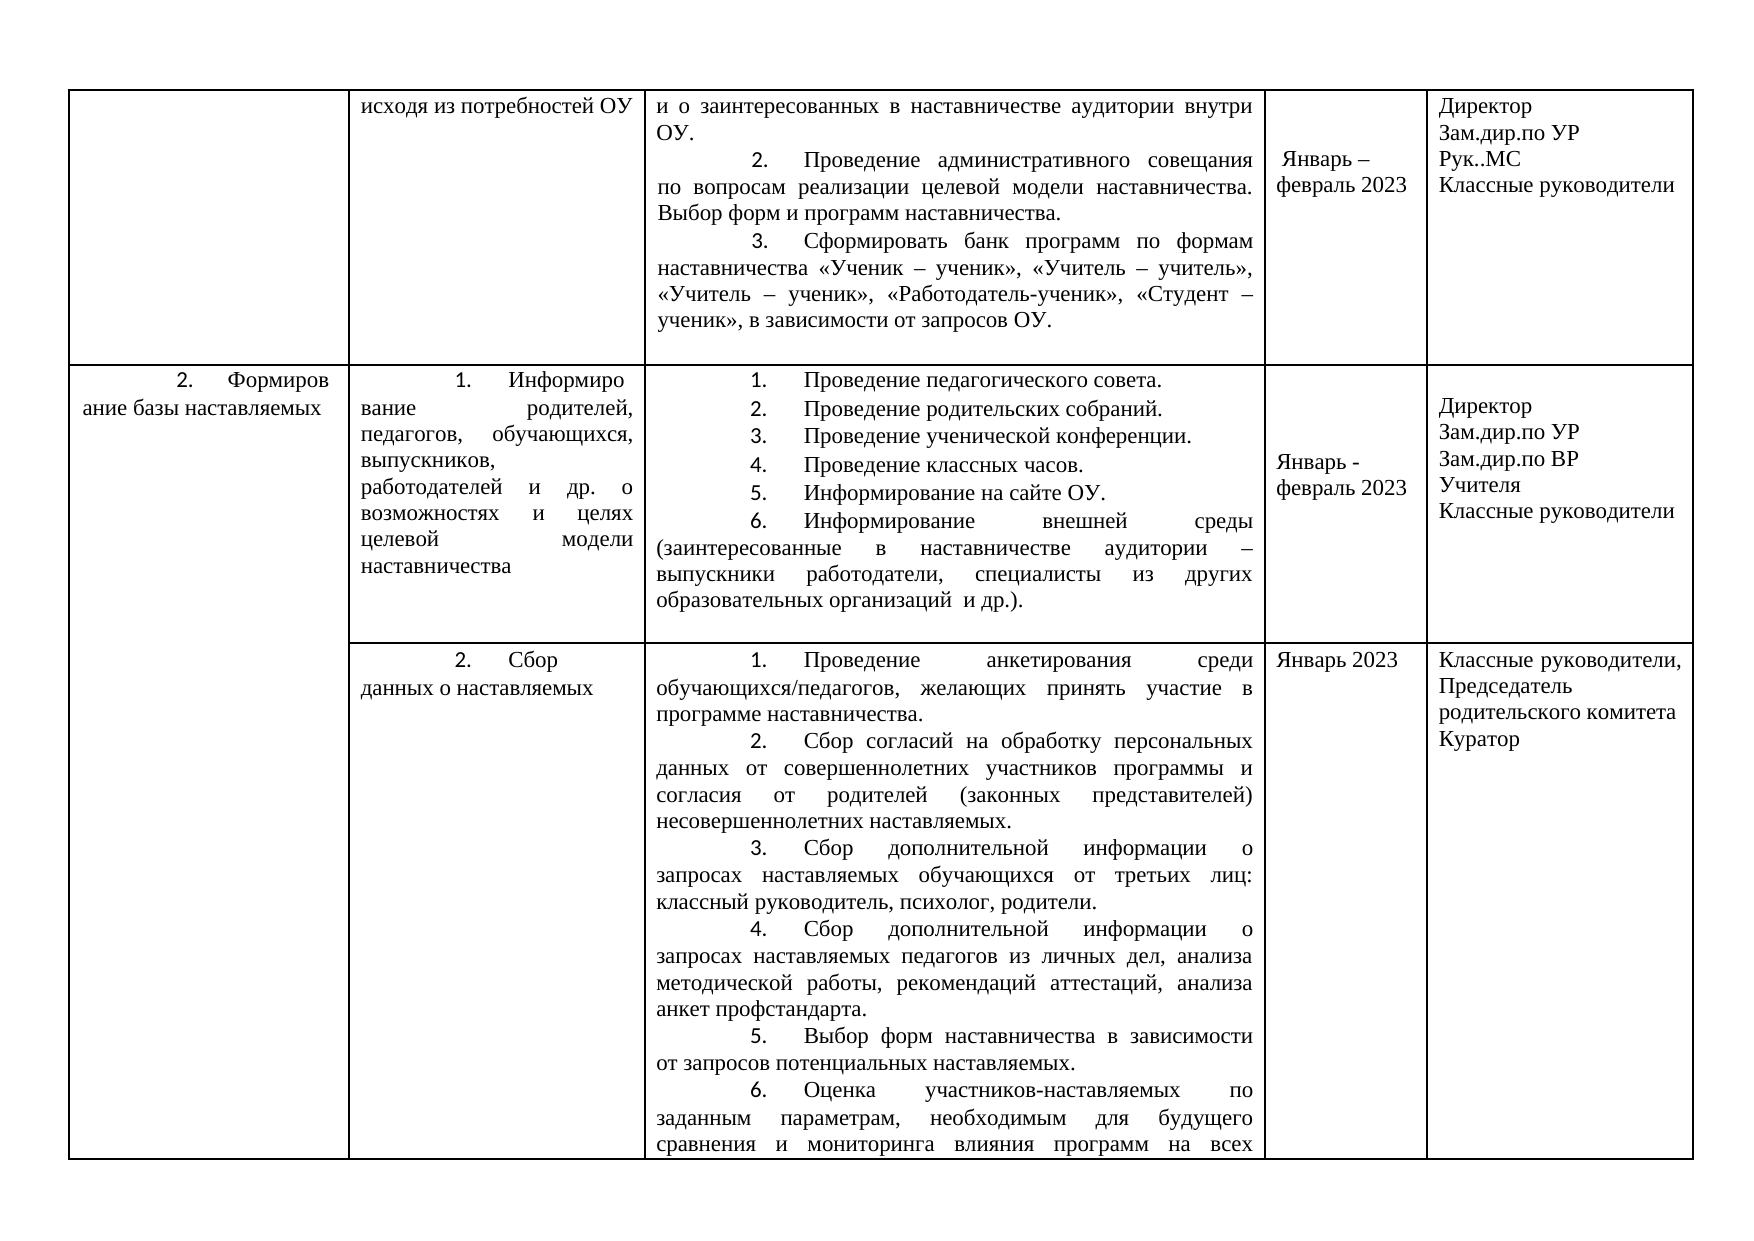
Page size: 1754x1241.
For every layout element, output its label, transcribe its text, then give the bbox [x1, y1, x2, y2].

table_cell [1428, 91, 1692, 363]
table_cell Формирование базы наставляемых [70, 366, 348, 1158]
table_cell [1266, 91, 1426, 363]
table_cell Проведение педагогического совета. Проведение родительских собраний. Проведение ученической конференции. Проведение классных часов. Информирование на сайте ОУ. Информирование внешней среды (заинтересованные в наставничестве аудитории – выпускники работодатели, специалисты из других образовательных организаций и др.). [646, 366, 1264, 642]
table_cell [350, 91, 644, 363]
table_cell Январь 2023 [1266, 644, 1426, 1158]
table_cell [646, 91, 1264, 363]
table_cell Январь -февраль 2023 [1266, 366, 1426, 642]
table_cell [350, 644, 644, 1158]
table_cell Информирование родителей, педагогов, обучающихся, выпускников, работодателей и др. о возможностях и целях целевой модели наставничества [350, 366, 644, 642]
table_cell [1428, 644, 1692, 1158]
table_cell Директор Зам.дир.по УР Зам.дир.по ВР Учителя Классные руководители [1428, 366, 1692, 642]
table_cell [646, 644, 1264, 1158]
